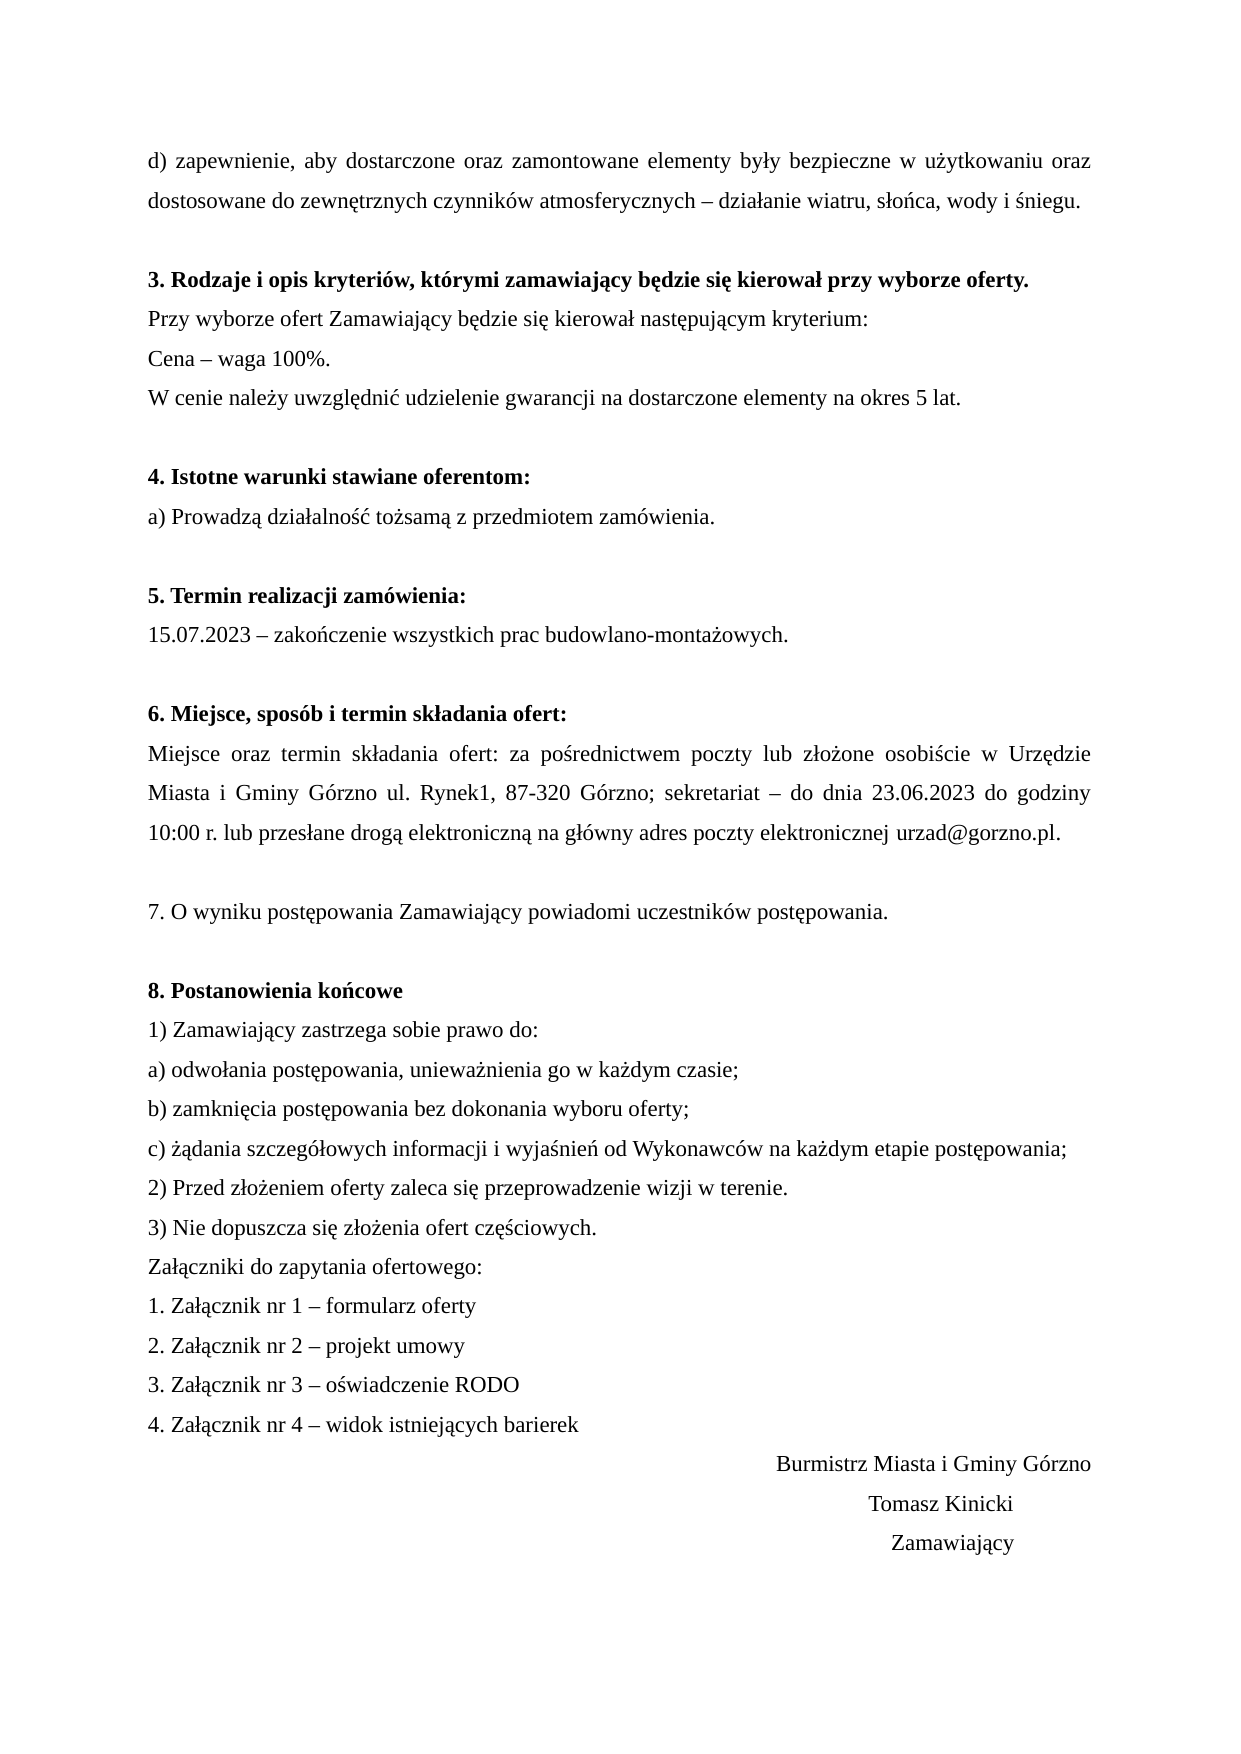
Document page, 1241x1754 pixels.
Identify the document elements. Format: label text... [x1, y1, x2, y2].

text Burmistrz Miasta i Gminy Górzno [148, 1450, 1093, 1477]
text 8. Postanowienia końcowe [148, 977, 1093, 1003]
text 3. Załącznik nr 3 – oświadczenie RODO [148, 1371, 1093, 1398]
text Zamawiający [148, 1529, 1093, 1556]
text a) odwołania postępowania, unieważnienia go w każdym czasie; [148, 1056, 1093, 1082]
text 15.07.2023 – zakończenie wszystkich prac budowlano-montażowych. [148, 621, 1093, 648]
text 1) Zamawiający zastrzega sobie prawo do: [148, 1016, 1093, 1042]
text c) żądania szczegółowych informacji i wyjaśnień od Wykonawców na każdym etapie postępowania; [148, 1134, 1093, 1161]
text d) zapewnienie, aby dostarczone oraz zamontowane elementy były bezpieczne w użytkowaniu oraz dostosowane do zewnętrznych czynników atmosferycznych – działanie wiatru, słońca, wody i śniegu. [148, 148, 1093, 213]
text Cena – waga 100%. [148, 345, 1093, 371]
text 2. Załącznik nr 2 – projekt umowy [148, 1332, 1093, 1358]
text Przy wyborze ofert Zamawiający będzie się kierował następującym kryterium: [148, 306, 1093, 332]
text 4. Istotne warunki stawiane oferentom: [148, 463, 1093, 490]
text 6. Miejsce, sposób i termin składania ofert: [148, 700, 1093, 727]
text a) Prowadzą działalność tożsamą z przedmiotem zamówienia. [148, 503, 1093, 529]
text 3) Nie dopuszcza się złożenia ofert częściowych. [148, 1213, 1093, 1240]
text Załączniki do zapytania ofertowego: [148, 1253, 1093, 1279]
text 4. Załącznik nr 4 – widok istniejących barierek [148, 1411, 1093, 1437]
text 7. O wyniku postępowania Zamawiający powiadomi uczestników postępowania. [148, 898, 1093, 924]
text 1. Załącznik nr 1 – formularz oferty [148, 1292, 1093, 1319]
text 2) Przed złożeniem oferty zaleca się przeprowadzenie wizji w terenie. [148, 1174, 1093, 1200]
text 3. Rodzaje i opis kryteriów, którymi zamawiający będzie się kierował przy wyborze oferty. [148, 266, 1093, 292]
text Miejsce oraz termin składania ofert: za pośrednictwem poczty lub złożone osobiście w Urzędzie Miasta i Gminy Górzno ul. Rynek1, 87-320 Górzno; sekretariat – do dnia 23.06.2023 do godziny 10:00 r. lub przesłane drogą elektroniczną na główny adres poczty elektronicznej urzad@gorzno.pl. [148, 740, 1093, 845]
text 5. Termin realizacji zamówienia: [148, 582, 1093, 608]
text Tomasz Kinicki [148, 1490, 1093, 1516]
text b) zamknięcia postępowania bez dokonania wyboru oferty; [148, 1095, 1093, 1121]
text W cenie należy uwzględnić udzielenie gwarancji na dostarczone elementy na okres 5 lat. [148, 384, 1093, 411]
